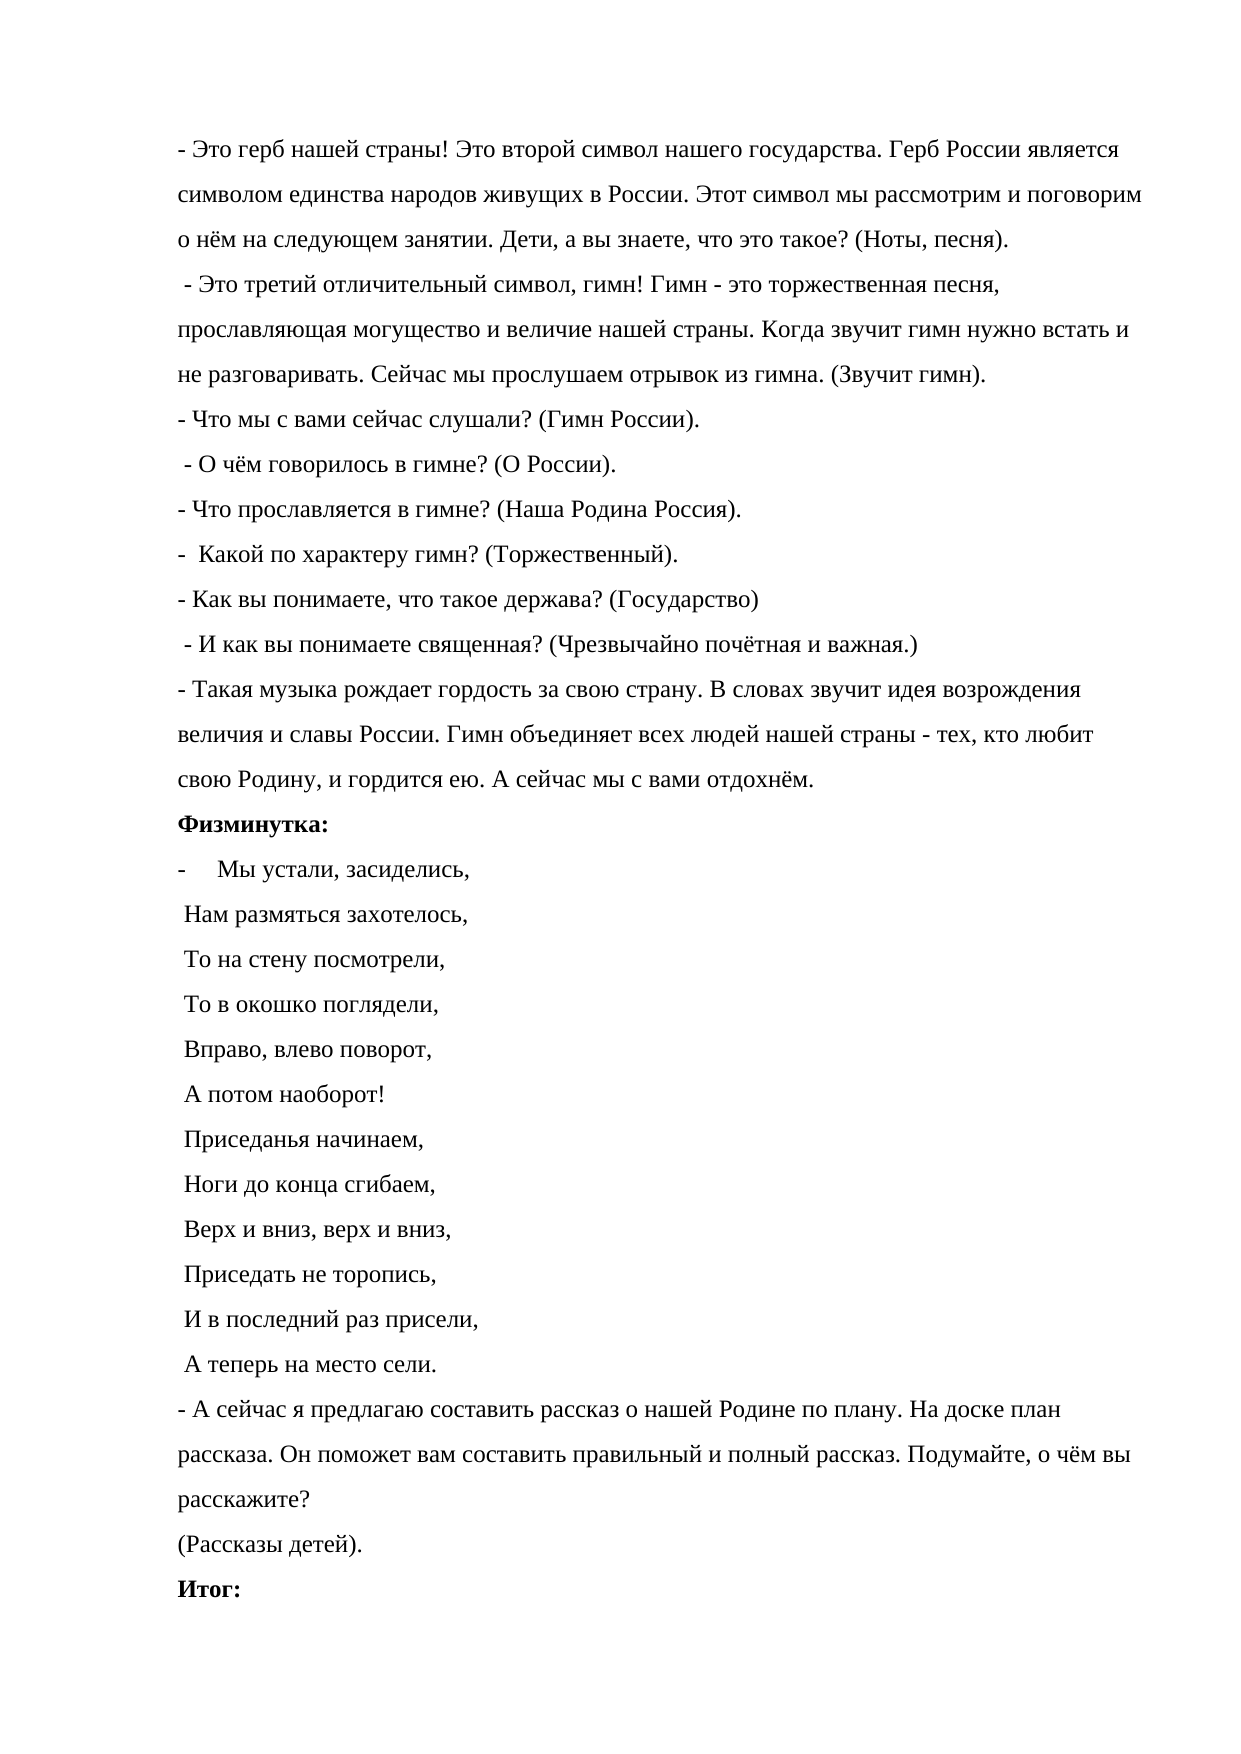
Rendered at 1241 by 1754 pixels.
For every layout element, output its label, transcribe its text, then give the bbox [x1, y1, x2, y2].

text Верх и вниз, верх и вниз, [177, 1198, 1152, 1243]
text - А сейчас я предлагаю составить рассказ о нашей Родине по плану. На доске план рассказа. Он поможет вам составить правильный и полный рассказ. Подумайте, о чём вы расскажите? [177, 1378, 1152, 1513]
text - Какой по характеру гимн? (Торжественный). [177, 523, 1152, 568]
text Итог: [177, 1558, 1152, 1603]
text (Рассказы детей). [177, 1513, 1152, 1558]
text То в окошко поглядели, [177, 973, 1152, 1018]
text И в последний раз присели, [177, 1288, 1152, 1333]
text Приседать не торопись, [177, 1243, 1152, 1288]
text Физминутка: [177, 793, 1152, 838]
text - О чём говорилось в гимне? (О России). [177, 433, 1152, 478]
text Ноги до конца сгибаем, [177, 1153, 1152, 1198]
text - Мы устали, засиделись, [177, 838, 1152, 883]
text Нам размяться захотелось, [177, 883, 1152, 928]
text - Что мы с вами сейчас слушали? (Гимн России). [177, 388, 1152, 433]
text - Такая музыка рождает гордость за свою страну. В словах звучит идея возрождения величия и славы России. Гимн объединяет всех людей нашей страны - тех, кто любит свою Родину, и гордится ею. А сейчас мы с вами отдохнём. [177, 658, 1152, 793]
text То на стену посмотрели, [177, 928, 1152, 973]
text Приседанья начинаем, [177, 1108, 1152, 1153]
text А теперь на место сели. [177, 1333, 1152, 1378]
text - Это герб нашей страны! Это второй символ нашего государства. Герб России является символом единства народов живущих в России. Этот символ мы рассмотрим и поговорим о нём на следующем занятии. Дети, а вы знаете, что это такое? (Ноты, песня). [177, 118, 1152, 253]
text Вправо, влево поворот, [177, 1018, 1152, 1063]
text - Это третий отличительный символ, гимн! Гимн - это торжественная песня, прославляющая могущество и величие нашей страны. Когда звучит гимн нужно встать и не разговаривать. Сейчас мы прослушаем отрывок из гимна. (Звучит гимн). [177, 253, 1152, 388]
text А потом наоборот! [177, 1063, 1152, 1108]
text - И как вы понимаете священная? (Чрезвычайно почётная и важная.) [177, 613, 1152, 658]
text - Что прославляется в гимне? (Наша Родина Россия). [177, 478, 1152, 523]
text - Как вы понимаете, что такое держава? (Государство) [177, 568, 1152, 613]
